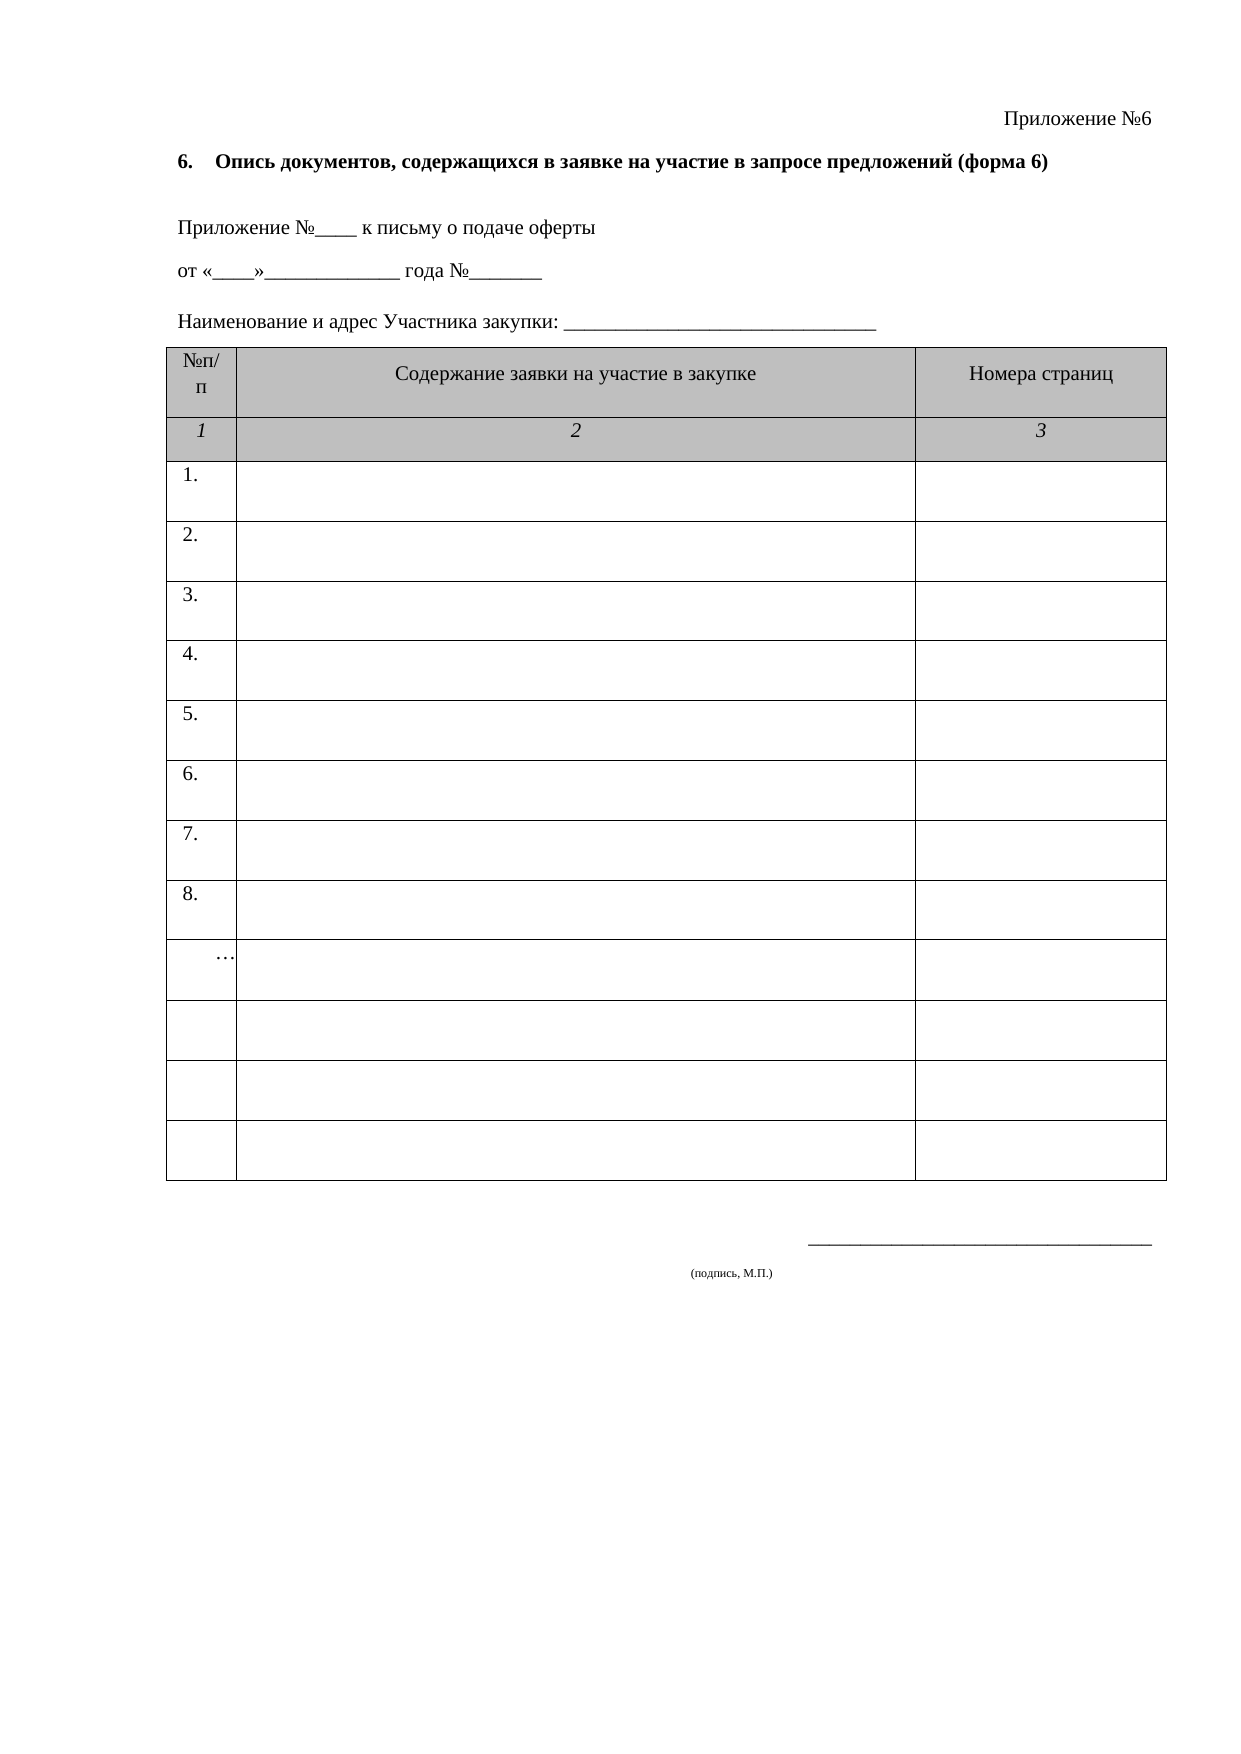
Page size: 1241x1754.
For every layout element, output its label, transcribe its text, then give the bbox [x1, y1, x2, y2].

table_cell [916, 641, 1166, 700]
text от «____»_____________ года №_______ [177, 258, 1152, 282]
table_cell [237, 881, 915, 939]
table_cell [167, 641, 236, 700]
table_cell [237, 940, 915, 1000]
list Опись документов, содержащихся в заявке на участие в запросе предложений (форма 6) [177, 149, 1152, 173]
table_header Содержание заявки на участие в закупке [237, 348, 915, 417]
table_cell [916, 522, 1166, 581]
table_cell [916, 701, 1166, 760]
table_header Номера страниц [916, 348, 1166, 417]
table_cell [167, 821, 236, 879]
table_cell 3 [916, 418, 1166, 461]
table_cell [237, 761, 915, 820]
table_cell … [167, 940, 236, 1000]
table_cell [916, 1121, 1166, 1180]
text Приложение №6 [260, 106, 1152, 130]
table_cell [237, 1001, 915, 1060]
table_cell [167, 1001, 236, 1060]
table_header №п/п [167, 348, 236, 417]
table_cell [167, 1121, 236, 1180]
table_cell [237, 1061, 915, 1120]
table_cell 1 [167, 418, 236, 461]
text Приложение №____ к письму о подаче оферты [177, 215, 1152, 239]
table_cell [237, 1121, 915, 1180]
table_cell [916, 582, 1166, 640]
table_cell [916, 881, 1166, 939]
table_cell [237, 462, 915, 521]
table_cell [916, 1061, 1166, 1120]
table_header _________________________________ (подпись, М.П.) [679, 1181, 1163, 1309]
table_cell [916, 821, 1166, 879]
table_cell [237, 821, 915, 879]
table_cell [167, 582, 236, 640]
table_cell [167, 881, 236, 939]
table_cell [237, 582, 915, 640]
table_cell [167, 522, 236, 581]
table_cell [167, 1061, 236, 1120]
table_cell [237, 641, 915, 700]
table_cell [916, 1001, 1166, 1060]
table_cell [237, 701, 915, 760]
table_cell [237, 522, 915, 581]
table_cell [916, 761, 1166, 820]
table_cell [167, 701, 236, 760]
table_cell [167, 761, 236, 820]
table_cell [916, 462, 1166, 521]
table_cell [916, 940, 1166, 1000]
table_cell 2 [237, 418, 915, 461]
table_cell [167, 462, 236, 521]
text Наименование и адрес Участника закупки: ______________________________ [177, 309, 1152, 333]
